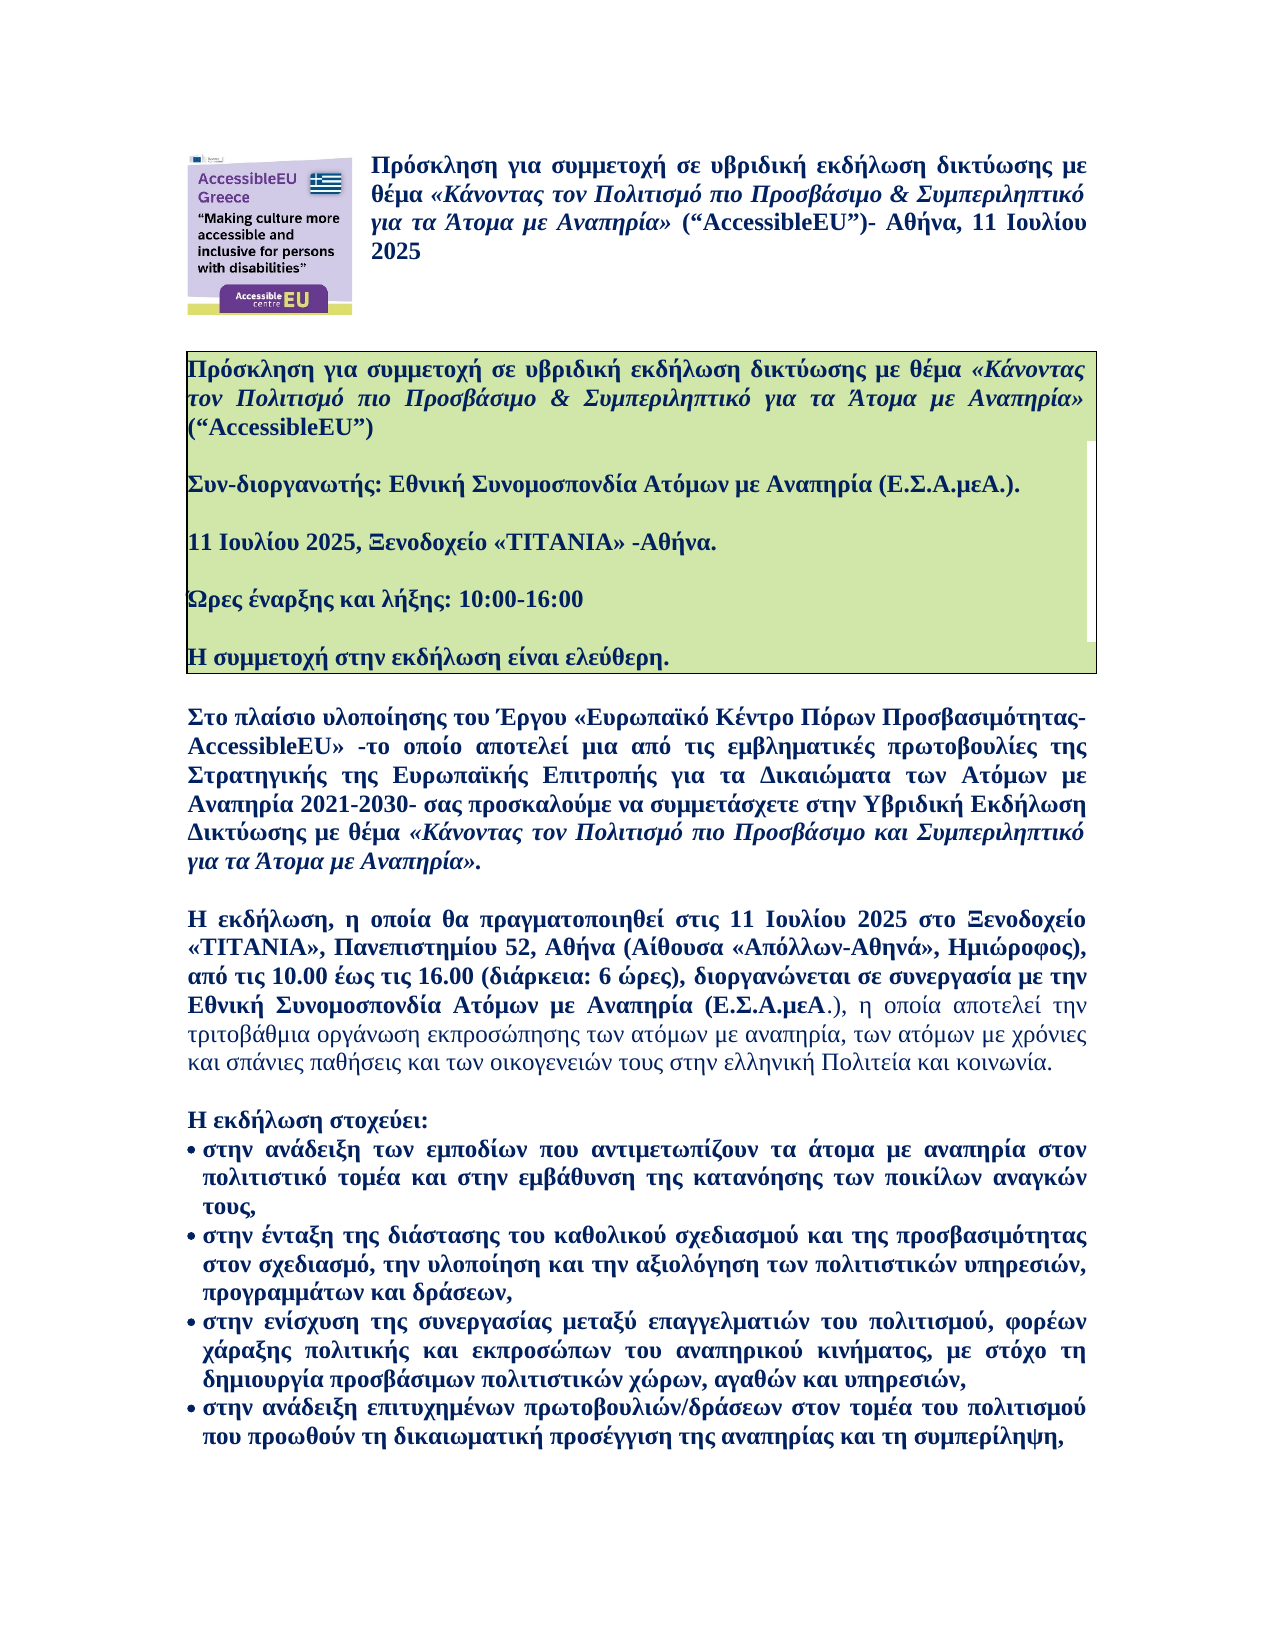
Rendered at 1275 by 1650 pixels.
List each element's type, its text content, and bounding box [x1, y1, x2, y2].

list στην ενίσχυση της συνεργασίας μεταξύ επαγγελματιών του πολιτισμού, φορέων χάραξης πολιτικής και εκπροσώπων του αναπηρικού κινήματος, με στόχο τη δημιουργία προσβάσιμων πολιτιστικών χώρων, αγαθών και υπηρεσιών, [187, 1306, 1087, 1392]
list στην ανάδειξη επιτυχημένων πρωτοβουλιών/δράσεων στον τομέα του πολιτισμού που προωθούν τη δικαιωματική προσέγγιση της αναπηρίας και τη συμπερίληψη, [187, 1392, 1087, 1450]
text Η εκδήλωση στοχεύει: [187, 1105, 1087, 1134]
text Ώρες έναρξης και λήξης: 10:00-16:00 [188, 584, 1087, 613]
text Συν-διοργανωτής: Εθνική Συνομοσπονδία Ατόμων με Αναπηρία (Ε.Σ.Α.μεΑ.). [188, 469, 1087, 498]
list στην ένταξη της διάστασης του καθολικού σχεδιασμού και της προσβασιμότητας στον σχεδιασμό, την υλοποίηση και την αξιολόγηση των πολιτιστικών υπηρεσιών, προγραμμάτων και δράσεων, [187, 1220, 1087, 1306]
text Πρόσκληση για συμμετοχή σε υβριδική εκδήλωση δικτύωσης με θέμα «Κάνοντας τον Πολιτισμό πιο Προσβάσιμο & Συμπεριληπτικό για τα Άτομα με Αναπηρία» (“AccessibleEU”) [188, 352, 1096, 441]
text Η συμμετοχή στην εκδήλωση είναι ελεύθερη. [188, 639, 1096, 673]
text Η εκδήλωση, η οποία θα πραγματοποιηθεί στις 11 Ιουλίου 2025 στο Ξενοδοχείο «ΤΙΤΑΝΙΑ», Πανεπιστημίου 52, Αθήνα (Αίθουσα «Απόλλων-Αθηνά», Ημιώροφος), από τις 10.00 έως τις 16.00 (διάρκεια: 6 ώρες), διοργανώνεται σε συνεργασία με την Εθνική Συνομοσπονδία Ατόμων με Αναπηρία (Ε.Σ.Α.μεΑ.), η οποία αποτελεί την τριτοβάθμια οργάνωση εκπροσώπησης των ατόμων με αναπηρία, των ατόμων με χρόνιες και σπάνιες παθήσεις και των οικογενειών τους στην ελληνική Πολιτεία και κοινωνία. [187, 904, 1087, 1076]
picture [187, 150, 353, 315]
text 11 Ιουλίου 2025, Ξενοδοχείο «TITANIA» -Αθήνα. [188, 527, 1087, 556]
list στην ανάδειξη των εμποδίων που αντιμετωπίζουν τα άτομα με αναπηρία στον πολιτιστικό τομέα και στην εμβάθυνση της κατανόησης των ποικίλων αναγκών τους, [187, 1134, 1087, 1220]
text Πρόσκληση για συμμετοχή σε υβριδική εκδήλωση δικτύωσης με θέμα «Κάνοντας τον Πολιτισμό πιο Προσβάσιμο & Συμπεριληπτικό για τα Άτομα με Αναπηρία» (“AccessibleEU”)- Αθήνα, 11 Ιουλίου 2025 [353, 150, 1087, 265]
text Στο πλαίσιο υλοποίησης του Έργου «Ευρωπαϊκό Κέντρο Πόρων Προσβασιμότητας-AccessibleEU» -το οποίο αποτελεί μια από τις εμβληματικές πρωτοβουλίες της Στρατηγικής της Ευρωπαϊκής Επιτροπής για τα Δικαιώματα των Ατόμων με Αναπηρία 2021-2030- σας προσκαλούμε να συμμετάσχετε στην Υβριδική Εκδήλωση Δικτύωσης με θέμα «Κάνοντας τον Πολιτισμό πιο Προσβάσιμο και Συμπεριληπτικό για τα Άτομα με Αναπηρία». [187, 702, 1087, 875]
